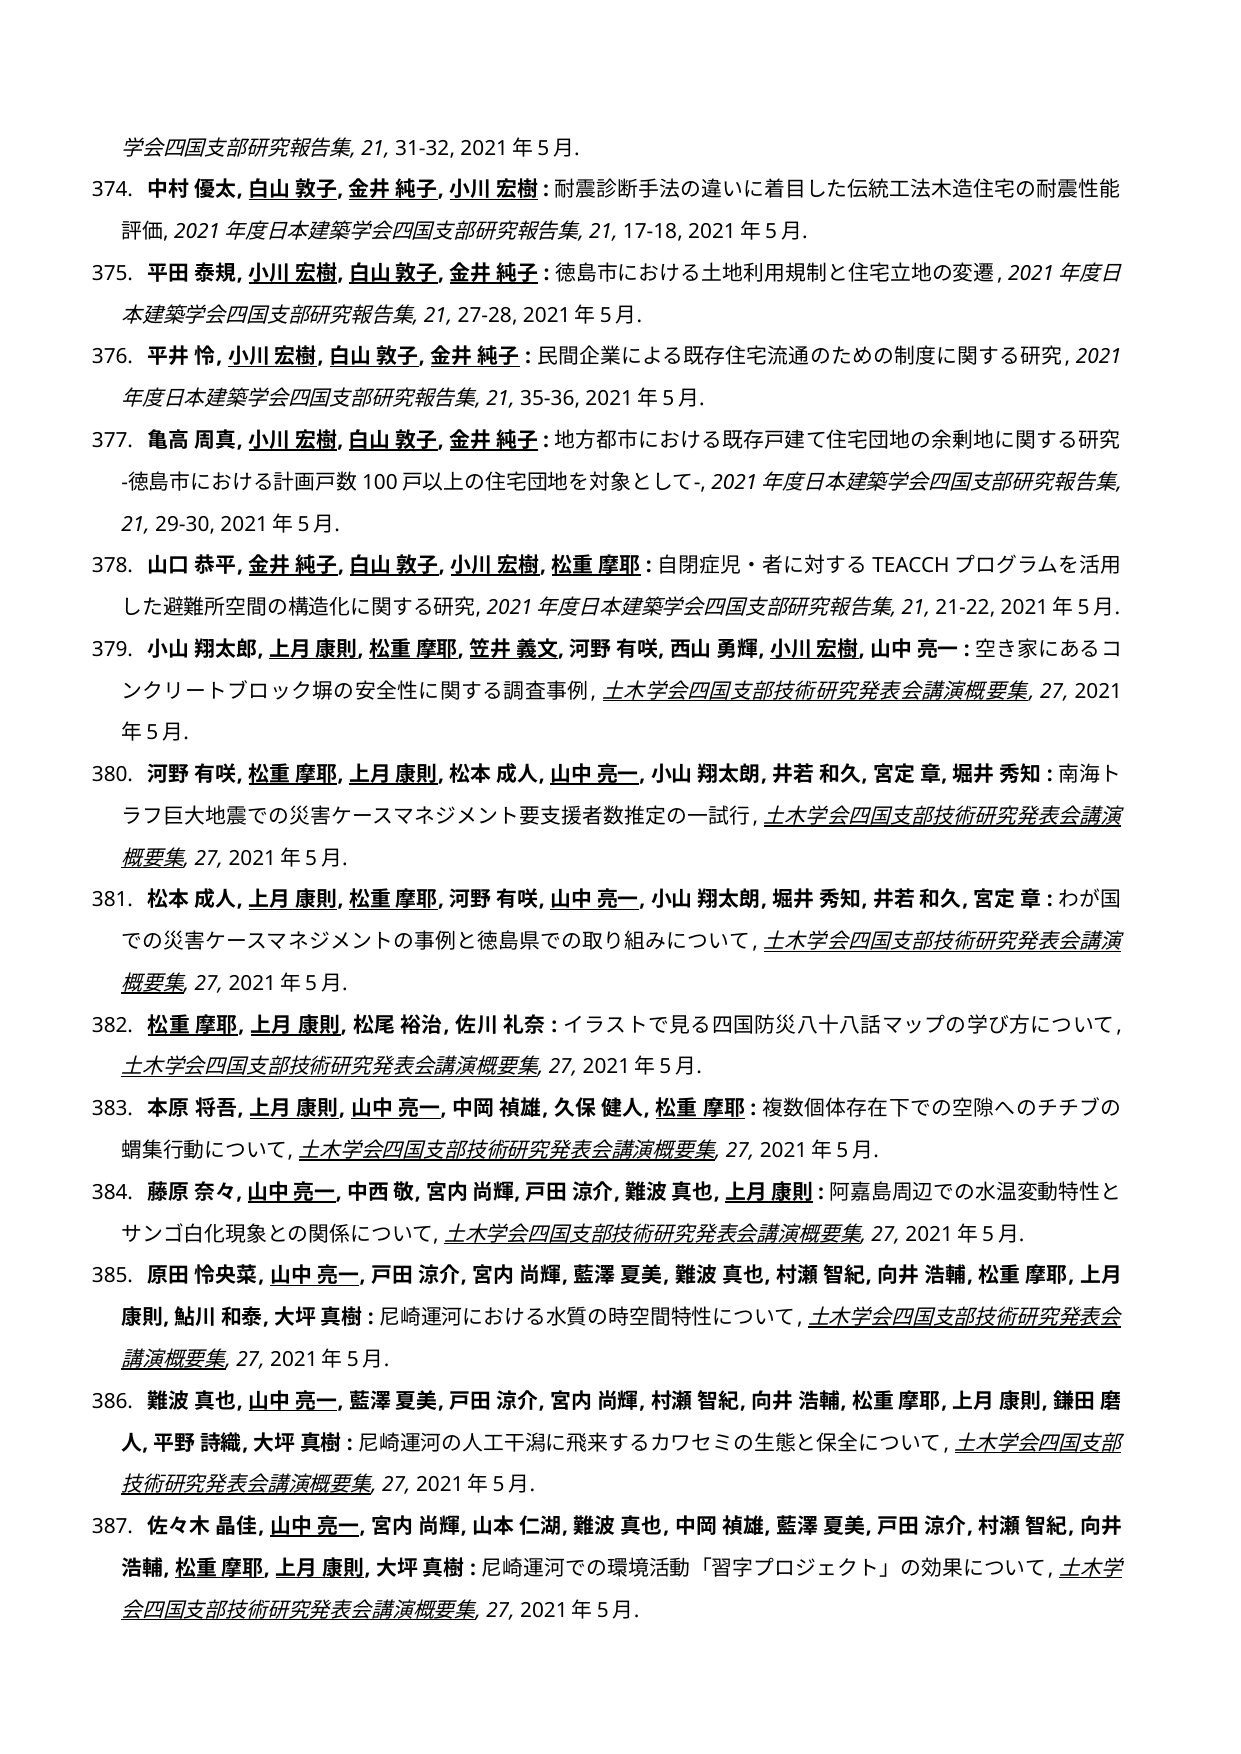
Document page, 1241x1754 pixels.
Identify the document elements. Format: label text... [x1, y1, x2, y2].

list 難波 真也, 山中 亮一, 藍澤 夏美, 戸田 涼介, 宮内 尚輝, 村瀬 智紀, 向井 浩輔, 松重 摩耶, 上月 康則, 鎌田 磨人, 平野 詩織, 大坪 真樹 : 尼崎運河の人工干潟に飛来するカワセミの生態と保全について, 土木学会四国支部技術研究発表会講演概要集, 27, 2021年5月. [92, 1378, 1122, 1503]
list 原田 怜央菜, 山中 亮一, 戸田 涼介, 宮内 尚輝, 藍澤 夏美, 難波 真也, 村瀬 智紀, 向井 浩輔, 松重 摩耶, 上月 康則, 鮎川 和泰, 大坪 真樹 : 尼崎運河における水質の時空間特性について, 土木学会四国支部技術研究発表会講演概要集, 27, 2021年5月. [92, 1253, 1122, 1378]
list 松重 摩耶, 上月 康則, 松尾 裕治, 佐川 礼奈 : イラストで見る四国防災八十八話マップの学び方について, 土木学会四国支部技術研究発表会講演概要集, 27, 2021年5月. [92, 1002, 1122, 1086]
list 平井 怜, 小川 宏樹, 白山 敦子, 金井 純子 : 民間企業による既存住宅流通のための制度に関する研究, 2021年度日本建築学会四国支部研究報告集, 21, 35-36, 2021年5月. [92, 334, 1122, 417]
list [92, 125, 1122, 167]
list 河野 有咲, 松重 摩耶, 上月 康則, 松本 成人, 山中 亮一, 小山 翔太朗, 井若 和久, 宮定 章, 堀井 秀知 : 南海トラフ巨大地震での災害ケースマネジメント要支援者数推定の一試行, 土木学会四国支部技術研究発表会講演概要集, 27, 2021年5月. [92, 752, 1122, 877]
list 本原 将吾, 上月 康則, 山中 亮一, 中岡 禎雄, 久保 健人, 松重 摩耶 : 複数個体存在下での空隙へのチチブの蝟集行動について, 土木学会四国支部技術研究発表会講演概要集, 27, 2021年5月. [92, 1086, 1122, 1169]
list 山口 恭平, 金井 純子, 白山 敦子, 小川 宏樹, 松重 摩耶 : 自閉症児・者に対するTEACCHプログラムを活用した避難所空間の構造化に関する研究, 2021年度日本建築学会四国支部研究報告集, 21, 21-22, 2021年5月. [92, 543, 1122, 626]
list 佐々木 晶佳, 山中 亮一, 宮内 尚輝, 山本 仁湖, 難波 真也, 中岡 禎雄, 藍澤 夏美, 戸田 涼介, 村瀬 智紀, 向井 浩輔, 松重 摩耶, 上月 康則, 大坪 真樹 : 尼崎運河での環境活動「習字プロジェクト」の効果について, 土木学会四国支部技術研究発表会講演概要集, 27, 2021年5月. [92, 1503, 1122, 1629]
list 平田 泰規, 小川 宏樹, 白山 敦子, 金井 純子 : 徳島市における土地利用規制と住宅立地の変遷, 2021年度日本建築学会四国支部研究報告集, 21, 27-28, 2021年5月. [92, 250, 1122, 334]
list 松本 成人, 上月 康則, 松重 摩耶, 河野 有咲, 山中 亮一, 小山 翔太朗, 堀井 秀知, 井若 和久, 宮定 章 : わが国での災害ケースマネジメントの事例と徳島県での取り組みについて, 土木学会四国支部技術研究発表会講演概要集, 27, 2021年5月. [92, 877, 1122, 1002]
list 小山 翔太郎, 上月 康則, 松重 摩耶, 笠井 義文, 河野 有咲, 西山 勇輝, 小川 宏樹, 山中 亮一 : 空き家にあるコンクリートブロック塀の安全性に関する調査事例, 土木学会四国支部技術研究発表会講演概要集, 27, 2021年5月. [92, 626, 1122, 752]
list 藤原 奈々, 山中 亮一, 中西 敬, 宮内 尚輝, 戸田 涼介, 難波 真也, 上月 康則 : 阿嘉島周辺での水温変動特性とサンゴ白化現象との関係について, 土木学会四国支部技術研究発表会講演概要集, 27, 2021年5月. [92, 1169, 1122, 1253]
list 中村 優太, 白山 敦子, 金井 純子, 小川 宏樹 : 耐震診断手法の違いに着目した伝統工法木造住宅の耐震性能評価, 2021年度日本建築学会四国支部研究報告集, 21, 17-18, 2021年5月. [92, 167, 1122, 250]
list 亀高 周真, 小川 宏樹, 白山 敦子, 金井 純子 : 地方都市における既存戸建て住宅団地の余剰地に関する研究 -徳島市における計画戸数100戸以上の住宅団地を対象として-, 2021年度日本建築学会四国支部研究報告集, 21, 29-30, 2021年5月. [92, 417, 1122, 543]
